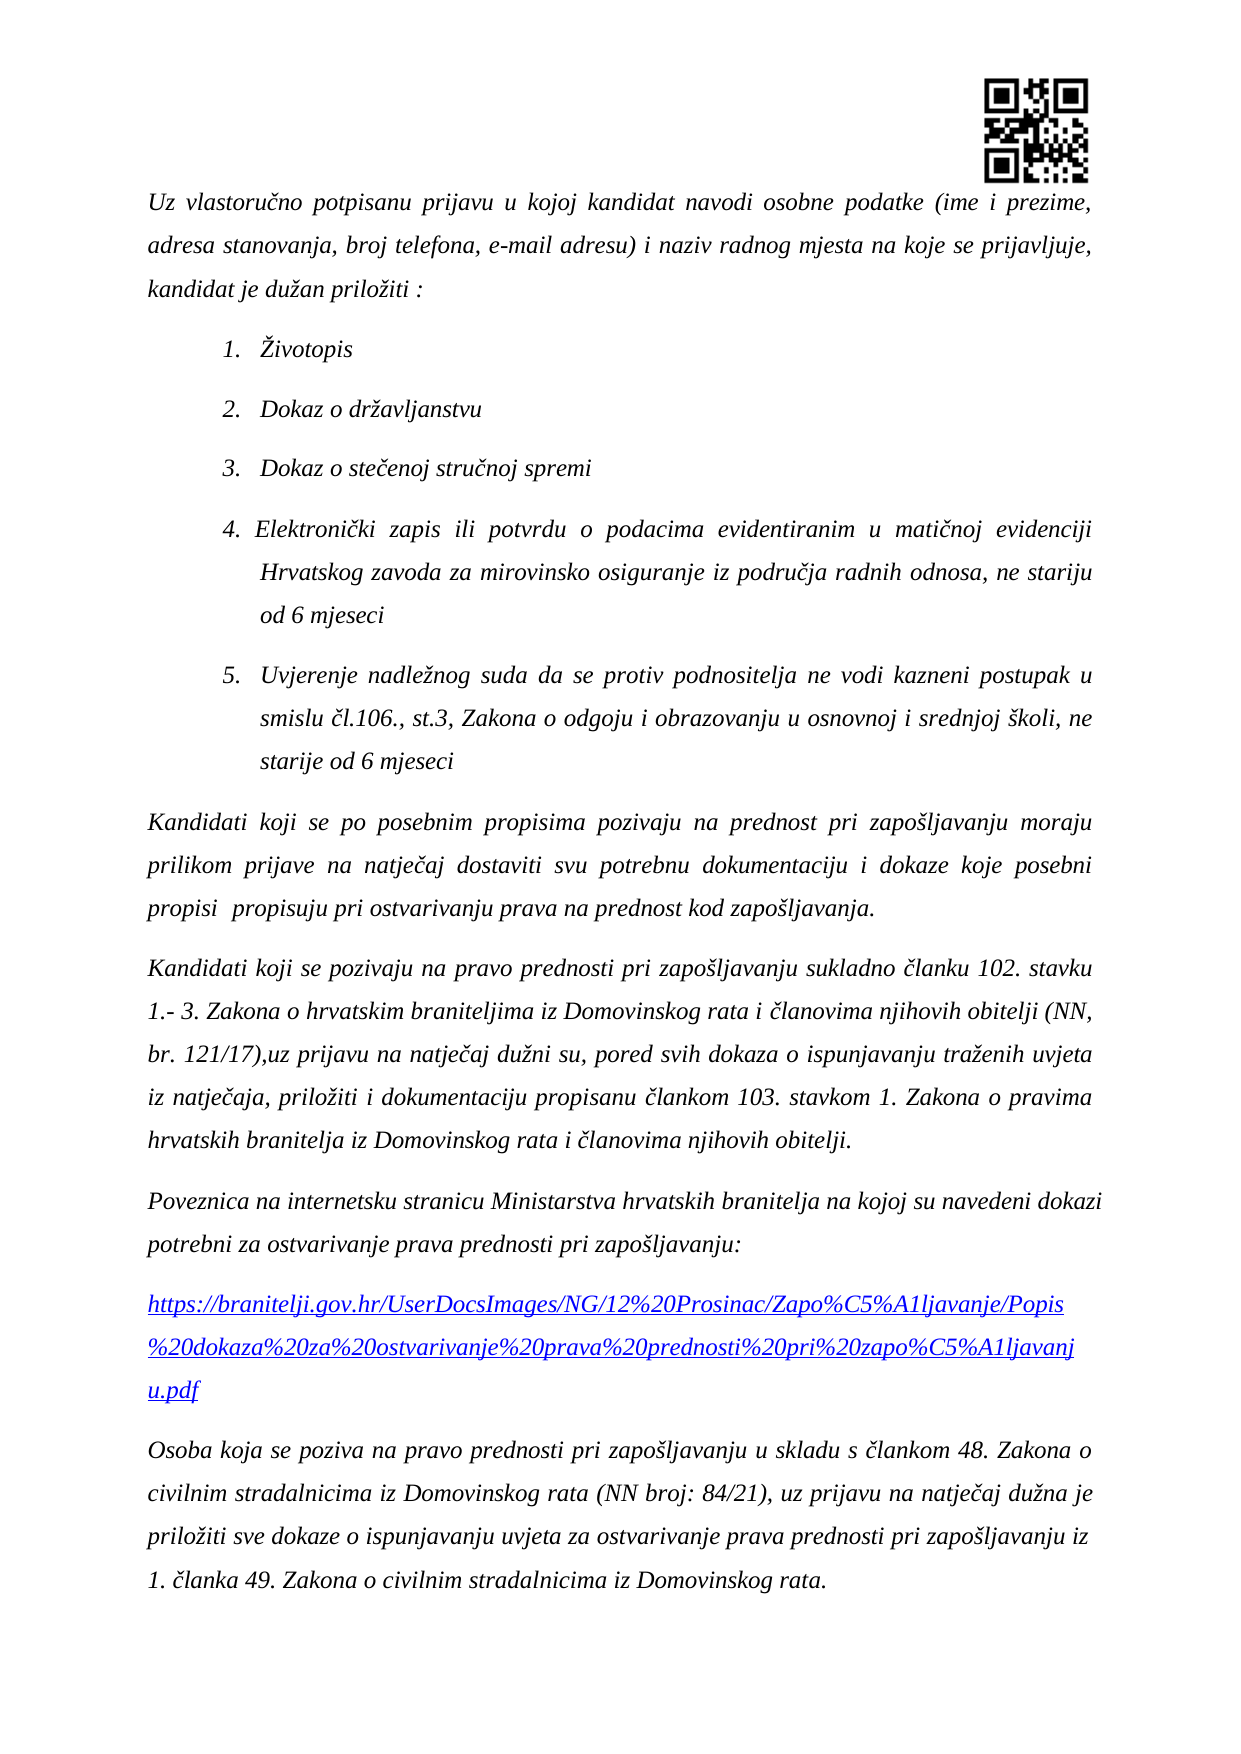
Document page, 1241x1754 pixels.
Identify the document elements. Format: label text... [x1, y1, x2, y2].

text %20dokaza%20za%20ostvarivanje%20prava%20prednosti%20pri%20zapo%C5%A1ljavanj u.pdf [147, 1332, 1092, 1404]
list Dokaz o državljanstvu [222, 394, 1105, 422]
text Kandidati koji se po posebnim propisima pozivaju na prednost pri zapošljavanju moraju prilikom prijave na natječaj dostaviti svu potrebnu dokumentaciju i dokaze koje posebni propisi propisuju pri ostvarivanju prava na prednost kod zapošljavanja. [147, 807, 1093, 922]
text Poveznica na internetsku stranicu Ministarstva hrvatskih branitelja na kojoj su navedeni dokazi [147, 1186, 1105, 1214]
text https://branitelji.gov.hr/UserDocsImages/NG/12%20Prosinac/Zapo%C5%A1ljavanje/Popis [147, 1289, 1105, 1318]
list Dokaz o stečenoj stručnoj spremi [222, 453, 1105, 482]
text potrebni za ostvarivanje prava prednosti pri zapošljavanju: [147, 1229, 1105, 1258]
list Životopis [222, 334, 1105, 363]
list Elektronički zapis ili potvrdu o podacima evidentiranim u matičnoj evidenciji Hrvatskog zavoda za mirovinsko osiguranje iz područja radnih odnosa, ne stariju od 6 mjeseci [222, 514, 1093, 629]
text 1. članka 49. Zakona o civilnim stradalnicima iz Domovinskog rata. [147, 1565, 1105, 1593]
list Uvjerenje nadležnog suda da se protiv podnositelja ne vodi kazneni postupak u smislu čl.106., st.3, Zakona o odgoju i obrazovanju u osnovnoj i srednjoj školi, ne starije od 6 mjeseci [222, 660, 1093, 775]
picture [980, 74, 1093, 188]
text Kandidati koji se pozivaju na pravo prednosti pri zapošljavanju sukladno članku 102. stavku 1.- 3. Zakona o hrvatskim braniteljima iz Domovinskog rata i članovima njihovih obitelji (NN, br. 121/17),uz prijavu na natječaj dužni su, pored svih dokaza o ispunjavanju traženih uvjeta iz natječaja, priložiti i dokumentaciju propisanu člankom 103. stavkom 1. Zakona o pravima hrvatskih branitelja iz Domovinskog rata i članovima njihovih obitelji. [147, 953, 1093, 1154]
text Uz vlastoručno potpisanu prijavu u kojoj kandidat navodi osobne podatke (ime i prezime, adresa stanovanja, broj telefona, e-mail adresu) i naziv radnog mjesta na koje se prijavljuje, kandidat je dužan priložiti : [147, 187, 1092, 302]
text Osoba koja se poziva na pravo prednosti pri zapošljavanju u skladu s člankom 48. Zakona o civilnim stradalnicima iz Domovinskog rata (NN broj: 84/21), uz prijavu na natječaj dužna je priložiti sve dokaze o ispunjavanju uvjeta za ostvarivanje prava prednosti pri zapošljavanju iz [147, 1435, 1093, 1550]
